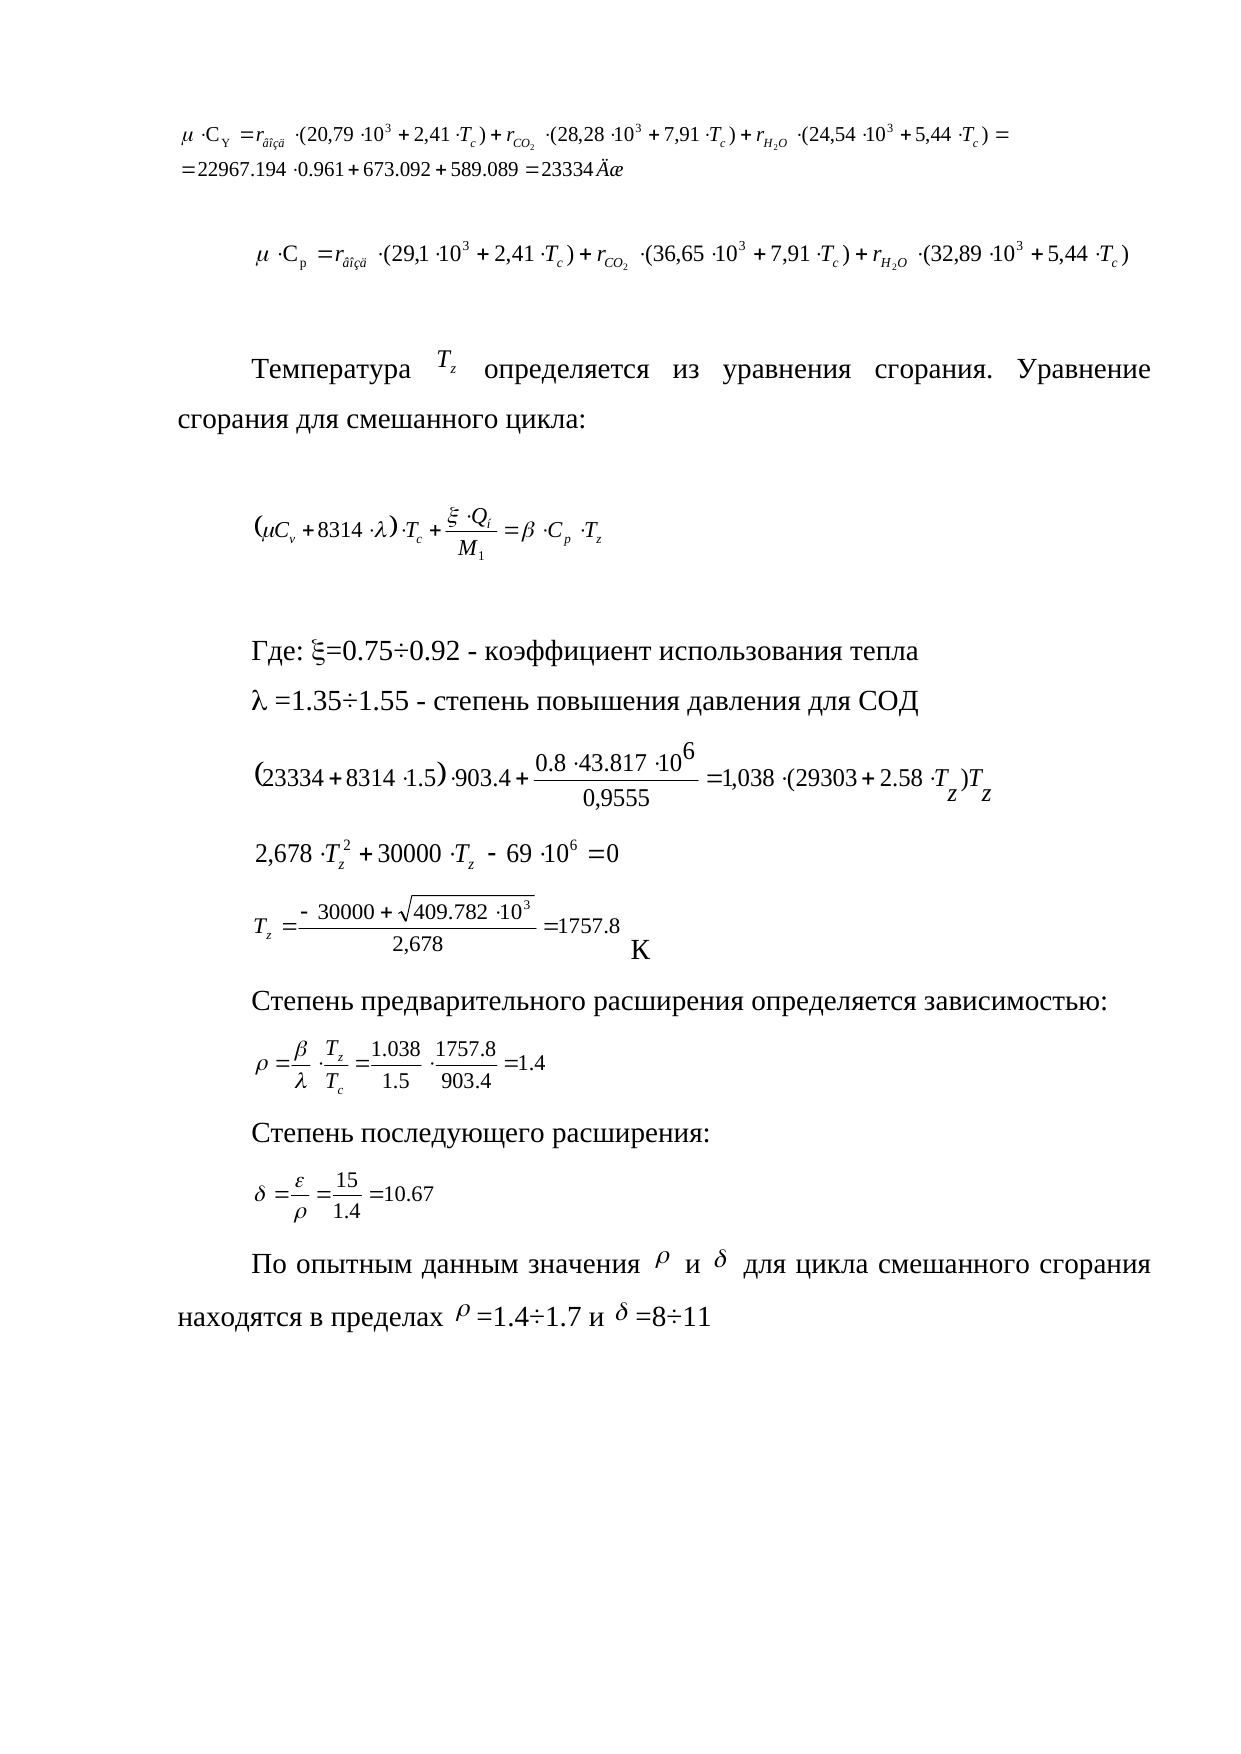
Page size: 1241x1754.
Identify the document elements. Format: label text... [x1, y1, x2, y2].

text Температура определяется из уравнения сгорания. Уравнение сгорания для смешанного цикла: [177, 342, 1152, 434]
text Где: =0.75÷0.92 - коэффициент использования тепла [177, 633, 1152, 667]
text По опытным данным значения и для цикла смешанного сгорания находятся в пределах =1.4÷1.7 и =8÷11 [177, 1244, 1152, 1333]
text =1.35÷1.55 - степень повышения давления для СОД [177, 683, 1152, 717]
text К [177, 891, 1152, 966]
text Степень предварительного расширения определяется зависимостью: [177, 983, 1152, 1016]
text Степень последующего расширения: [177, 1116, 1152, 1149]
